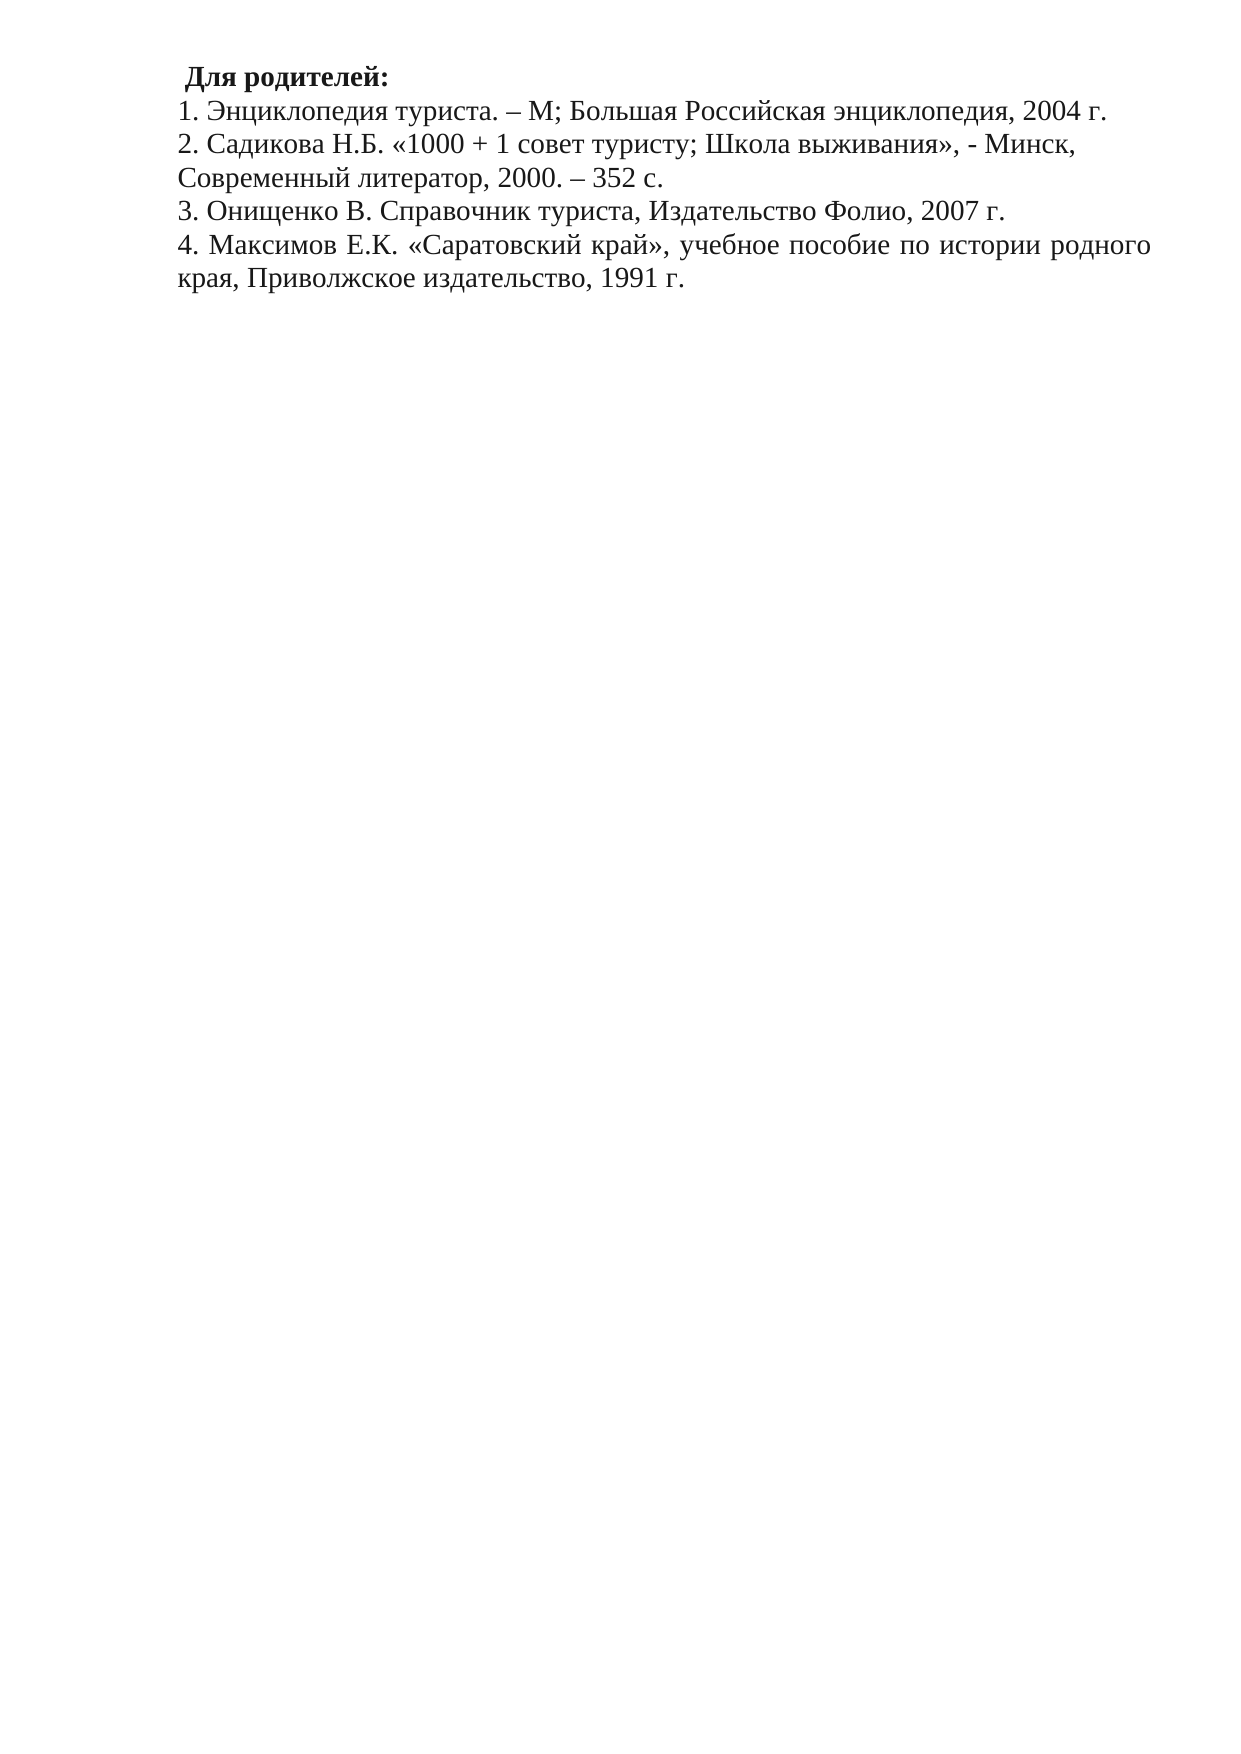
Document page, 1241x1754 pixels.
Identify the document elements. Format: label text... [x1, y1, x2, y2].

text 4. Максимов Е.К. «Саратовский край», учебное пособие по истории родного края, Приволжское издательство, 1991 г. [177, 227, 1152, 294]
text Современный литератор, 2000. – 352 с. [177, 160, 1152, 193]
text Для родителей: [177, 59, 1152, 93]
text 3. Онищенко В. Справочник туриста, Издательство Фолио, 2007 г. [177, 193, 1152, 227]
text 1. Энциклопедия туриста. – М; Большая Российская энциклопедия, 2004 г. [177, 93, 1152, 126]
text 2. Садикова Н.Б. «1000 + 1 совет туристу; Школа выживания», - Минск, [177, 126, 1152, 160]
